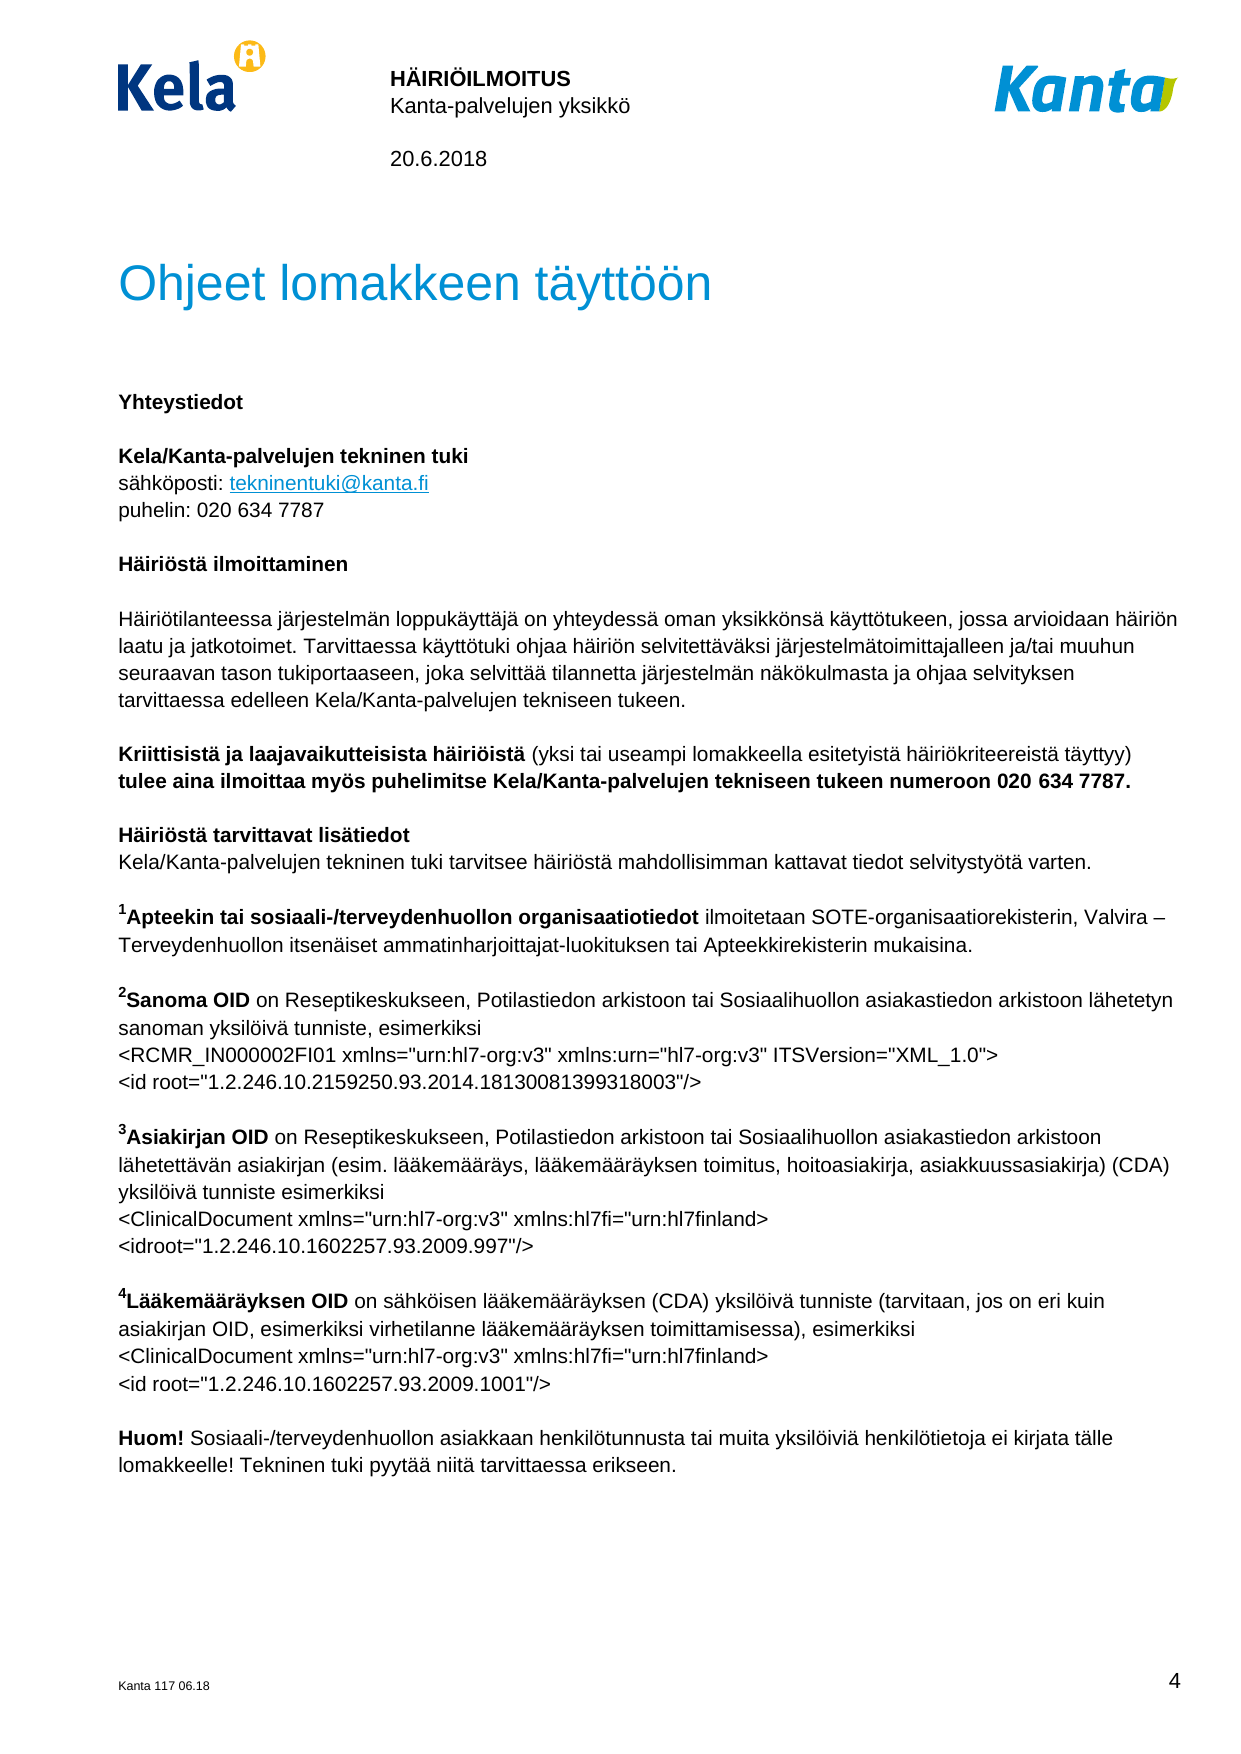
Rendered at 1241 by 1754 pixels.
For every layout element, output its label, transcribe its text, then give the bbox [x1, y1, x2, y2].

text <id root="1.2.246.10.1602257.93.2009.1001"/> [118, 1368, 1181, 1395]
text Häiriötilanteessa järjestelmän loppukäyttäjä on yhteydessä oman yksikkönsä käyttötukeen, jossa arvioidaan häiriön laatu ja jatkotoimet. Tarvittaessa käyttötuki ohjaa häiriön selvitettäväksi järjestelmätoimittajalleen ja/tai muuhun seuraavan tason tukiportaaseen, joka selvittää tilannetta järjestelmän näkökulmasta ja ohjaa selvityksen tarvittaessa edelleen Kela/Kanta-palvelujen tekniseen tukeen. [118, 603, 1181, 712]
text Kela/Kanta-palvelujen tekninen tuki tarvitsee häiriöstä mahdollisimman kattavat tiedot selvitystyötä varten. [118, 847, 1181, 874]
subtitle Häiriöstä ilmoittaminen [118, 549, 1181, 576]
text <id root="1.2.246.10.2159250.93.2014.18130081399318003"/> [118, 1067, 1181, 1094]
text 4Lääkemääräyksen OID on sähköisen lääkemääräyksen (CDA) yksilöivä tunniste (tarvitaan, jos on eri kuin asiakirjan OID, esimerkiksi virhetilanne lääkemääräyksen toimittamisessa), esimerkiksi [118, 1285, 1181, 1341]
text 3Asiakirjan OID on Reseptikeskukseen, Potilastiedon arkistoon tai Sosiaalihuollon asiakastiedon arkistoon lähetettävän asiakirjan (esim. lääkemääräys, lääkemääräyksen toimitus, hoitoasiakirja, asiakkuussasiakirja) (CDA) yksilöivä tunniste esimerkiksi [118, 1121, 1181, 1204]
text <ClinicalDocument xmlns="urn:hl7-org:v3" xmlns:hl7fi="urn:hl7finland> <idroot="1.2.246.10.1602257.93.2009.997"/> [118, 1204, 1181, 1258]
text Yhteystiedot [118, 387, 1181, 414]
text Huom! Sosiaali-/terveydenhuollon asiakkaan henkilötunnusta tai muita yksilöiviä henkilötietoja ei kirjata tälle lomakkeelle! Tekninen tuki pyytää niitä tarvittaessa erikseen. [118, 1422, 1181, 1477]
subtitle Häiriöstä tarvittavat lisätiedot [118, 820, 1181, 847]
text puhelin: 020 634 7787 [118, 495, 1181, 522]
text 2Sanoma OID on Reseptikeskukseen, Potilastiedon arkistoon tai Sosiaalihuollon asiakastiedon arkistoon lähetetyn sanoman yksilöivä tunniste, esimerkiksi [118, 984, 1181, 1040]
text Kriittisistä ja laajavaikutteisista häiriöistä (yksi tai useampi lomakkeella esitetyistä häiriökriteereistä täyttyy) tulee aina ilmoittaa myös puhelimitse Kela/Kanta-palvelujen tekniseen tukeen numeroon 020 634 7787. [118, 739, 1181, 793]
title Ohjeet lomakkeen täyttöön [118, 257, 1181, 312]
text <RCMR_IN000002FI01 xmlns="urn:hl7-org:v3" xmlns:urn="hl7-org:v3" ITSVersion="XML_1.0"> [118, 1040, 1181, 1067]
text sähköposti: tekninentuki@kanta.fi [118, 468, 1181, 495]
text Kela/Kanta-palvelujen tekninen tuki [118, 441, 1181, 468]
text <ClinicalDocument xmlns="urn:hl7-org:v3" xmlns:hl7fi="urn:hl7finland> [118, 1341, 1181, 1368]
text 1Apteekin tai sosiaali-/terveydenhuollon organisaatiotiedot ilmoitetaan SOTE-organisaatiorekisterin, Valvira – Terveydenhuollon itsenäiset ammatinharjoittajat-luokituksen tai Apteekkirekisterin mukaisina. [118, 901, 1181, 957]
